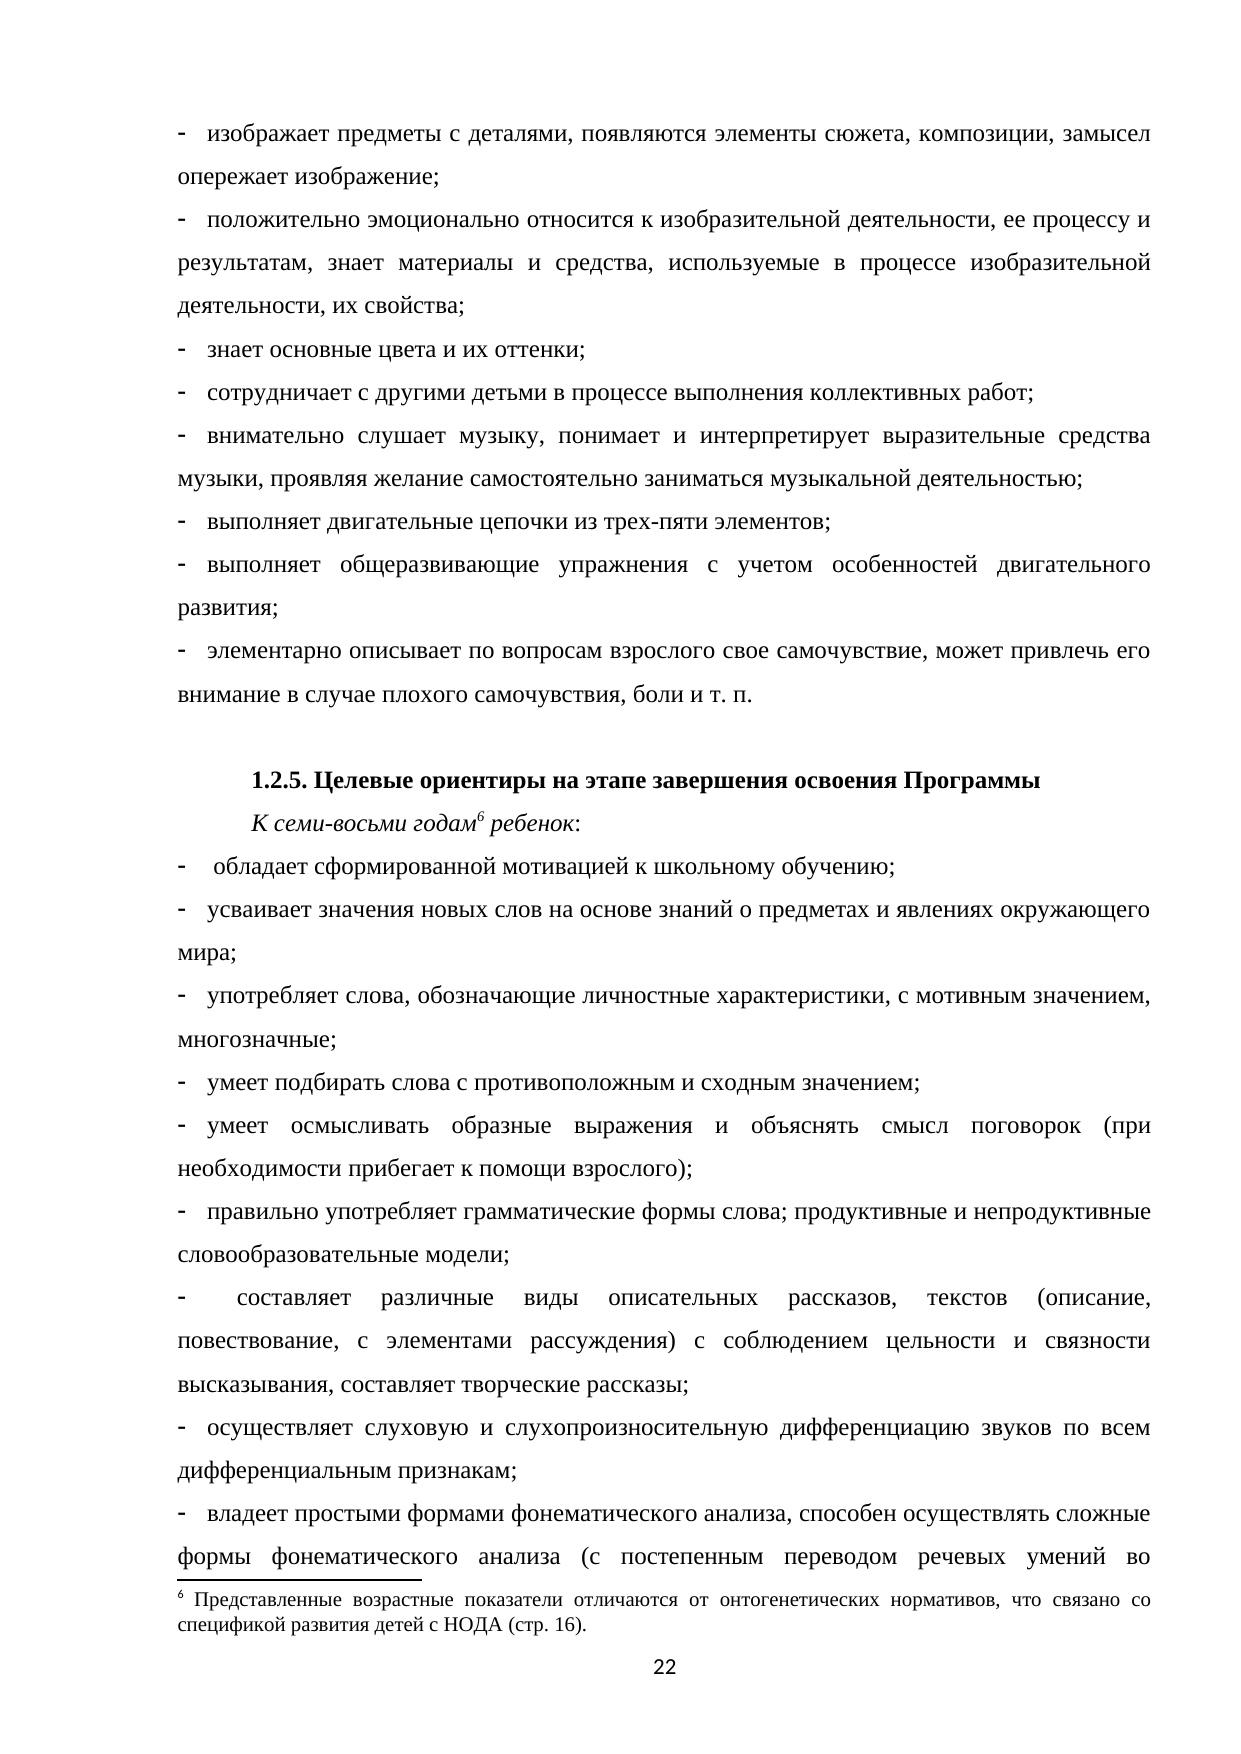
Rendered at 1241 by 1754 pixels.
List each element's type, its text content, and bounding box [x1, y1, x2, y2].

list обладает сформированной мотивацией к школьному обучению; [177, 851, 1152, 880]
list изображает предметы с деталями, появляются элементы сюжета, композиции, замысел опережает изображение; [177, 118, 1152, 190]
list выполняет двигательные цепочки из трех-пяти элементов; [177, 506, 1152, 535]
list усваивает значения новых слов на основе знаний о предметах и явлениях окружающего мира; [177, 894, 1152, 966]
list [177, 1498, 1152, 1570]
list внимательно слушает музыку, понимает и интерпретирует выразительные средства музыки, проявляя желание самостоятельно заниматься музыкальной деятельностью; [177, 420, 1152, 492]
list употребляет слова, обозначающие личностные характеристики, с мотивным значением, многозначные; [177, 981, 1152, 1052]
list знает основные цвета и их оттенки; [177, 334, 1152, 362]
list составляет различные виды описательных рассказов, текстов (описание, повествование, с элементами рассуждения) с соблюдением цельности и связности высказывания, составляет творческие рассказы; [177, 1282, 1152, 1397]
text К семи-восьми годам ребенок: [177, 808, 1152, 837]
list умеет подбирать слова с противоположным и сходным значением; [177, 1067, 1152, 1096]
list выполняет общеразвивающие упражнения с учетом особенностей двигательного развития; [177, 549, 1152, 621]
list умеет осмысливать образные выражения и объяснять смысл поговорок (при необходимости прибегает к помощи взрослого); [177, 1110, 1152, 1182]
list положительно эмоционально относится к изобразительной деятельности, ее процессу и результатам, знает материалы и средства, используемые в процессе изобразительной деятельности, их свойства; [177, 204, 1152, 319]
list осуществляет слуховую и слухопроизносительную дифференциацию звуков по всем дифференциальным признакам; [177, 1412, 1152, 1484]
list правильно употребляет грамматические формы слова; продуктивные и непродуктивные словообразовательные модели; [177, 1196, 1152, 1268]
list сотрудничает с другими детьми в процессе выполнения коллективных работ; [177, 377, 1152, 406]
list элементарно описывает по вопросам взрослого свое самочувствие, может привлечь его внимание в случае плохого самочувствия, боли и т. п. [177, 636, 1152, 707]
text 1.2.5. Целевые ориентиры на этапе завершения освоения Программы [177, 765, 1152, 794]
